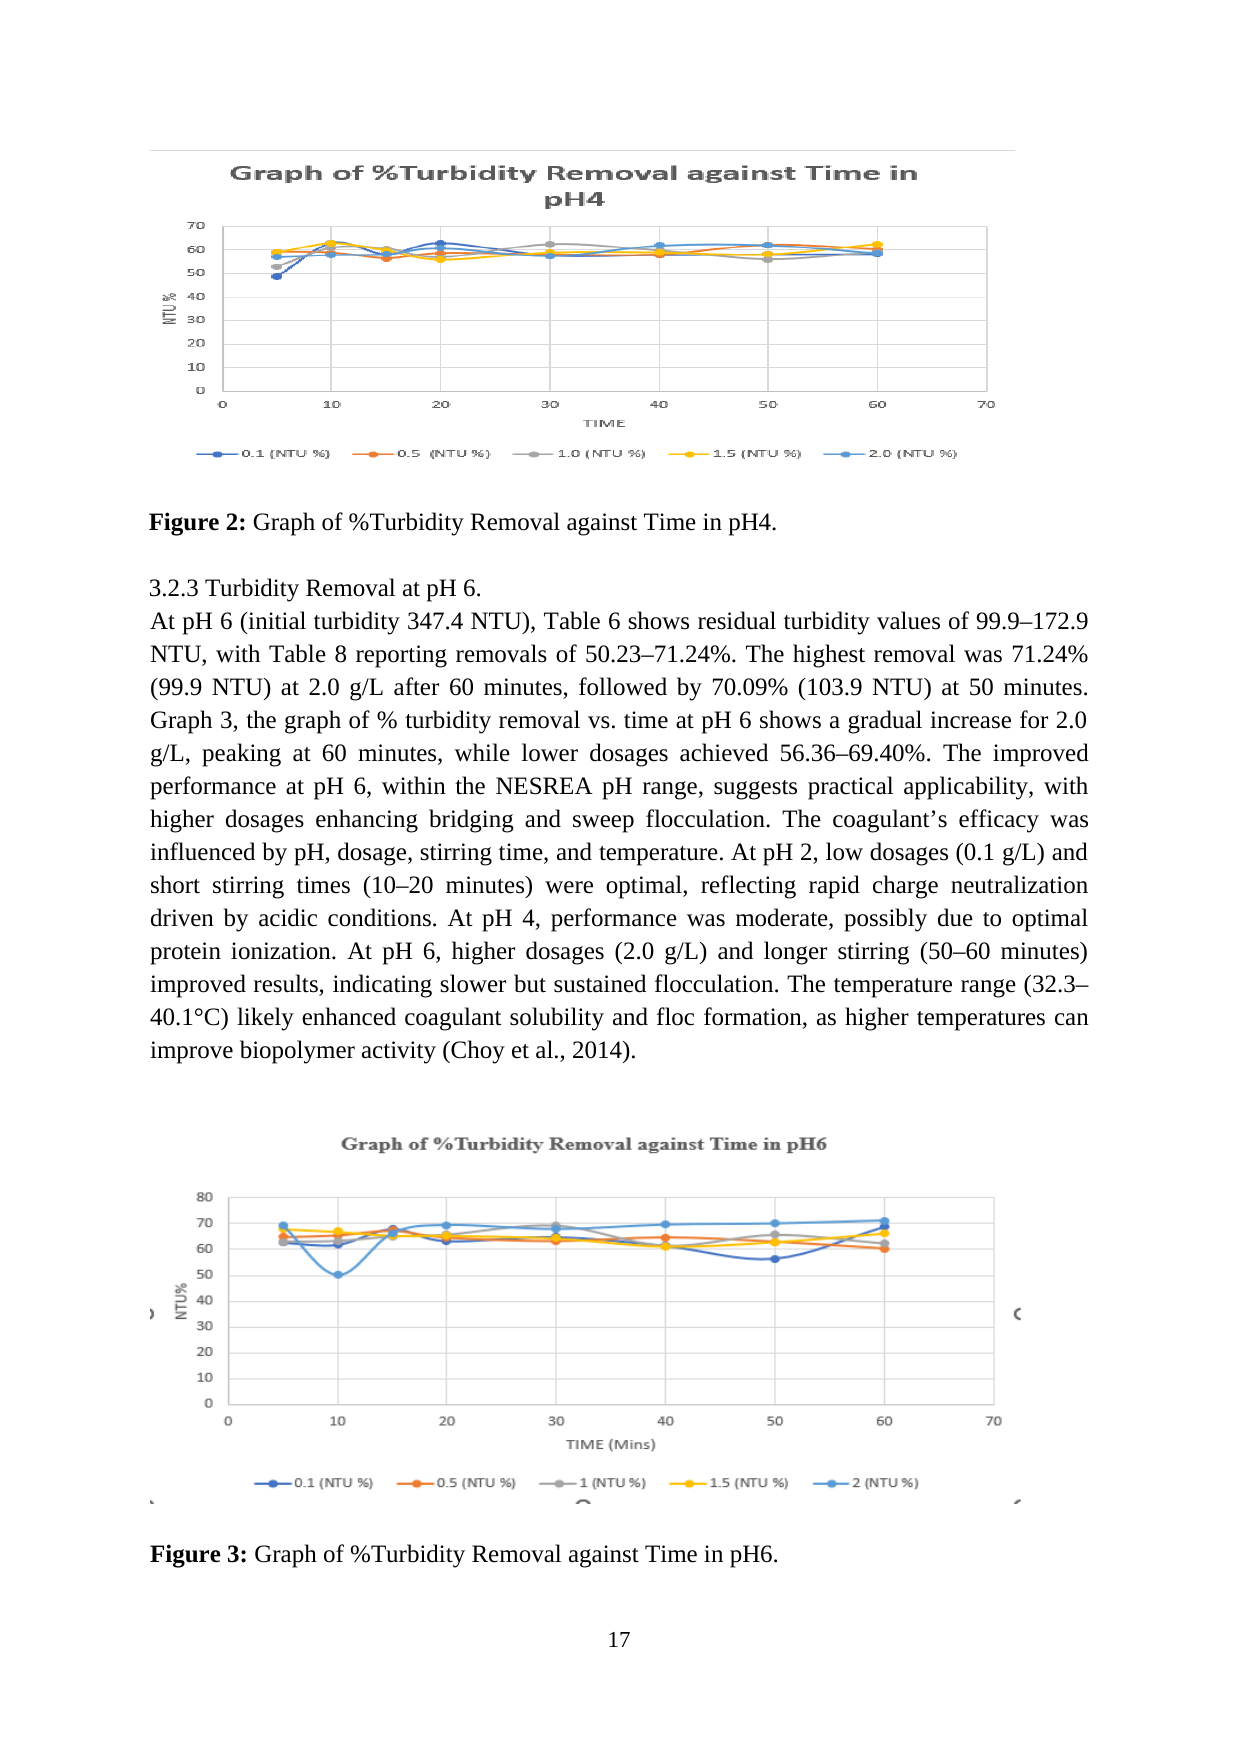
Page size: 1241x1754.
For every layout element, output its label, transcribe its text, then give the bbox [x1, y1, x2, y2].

picture [150, 150, 1016, 470]
text At pH 6 (initial turbidity 347.4 NTU), Table 6 shows residual turbidity values of 99.9–172.9 NTU, with Table 8 reporting removals of 50.23–71.24%. The highest removal was 71.24% (99.9 NTU) at 2.0 g/L after 60 minutes, followed by 70.09% (103.9 NTU) at 50 minutes. Graph 3, the graph of % turbidity removal vs. time at pH 6 shows a gradual increase for 2.0 g/L, peaking at 60 minutes, while lower dosages achieved 56.36–69.40%. The improved performance at pH 6, within the NESREA pH range, suggests practical applicability, with higher dosages enhancing bridging and sweep flocculation. The coagulant’s efficacy was influenced by pH, dosage, stirring time, and temperature. At pH 2, low dosages (0.1 g/L) and short stirring times (10–20 minutes) were optimal, reflecting rapid charge neutralization driven by acidic conditions. At pH 4, performance was moderate, possibly due to optimal protein ionization. At pH 6, higher dosages (2.0 g/L) and longer stirring (50–60 minutes) improved results, indicating slower but sustained flocculation. The temperature range (32.3–40.1°C) likely enhanced coagulant solubility and floc formation, as higher temperatures can improve biopolymer activity (Choy et al., 2014). [150, 606, 1089, 1064]
picture [150, 1132, 1021, 1504]
text 3.2.3 Turbidity Removal at pH 6. [148, 573, 1089, 601]
text Figure 2: Graph of %Turbidity Removal against Time in pH4. [148, 507, 1089, 535]
text Figure 3: Graph of %Turbidity Removal against Time in pH6. [150, 1539, 1089, 1567]
